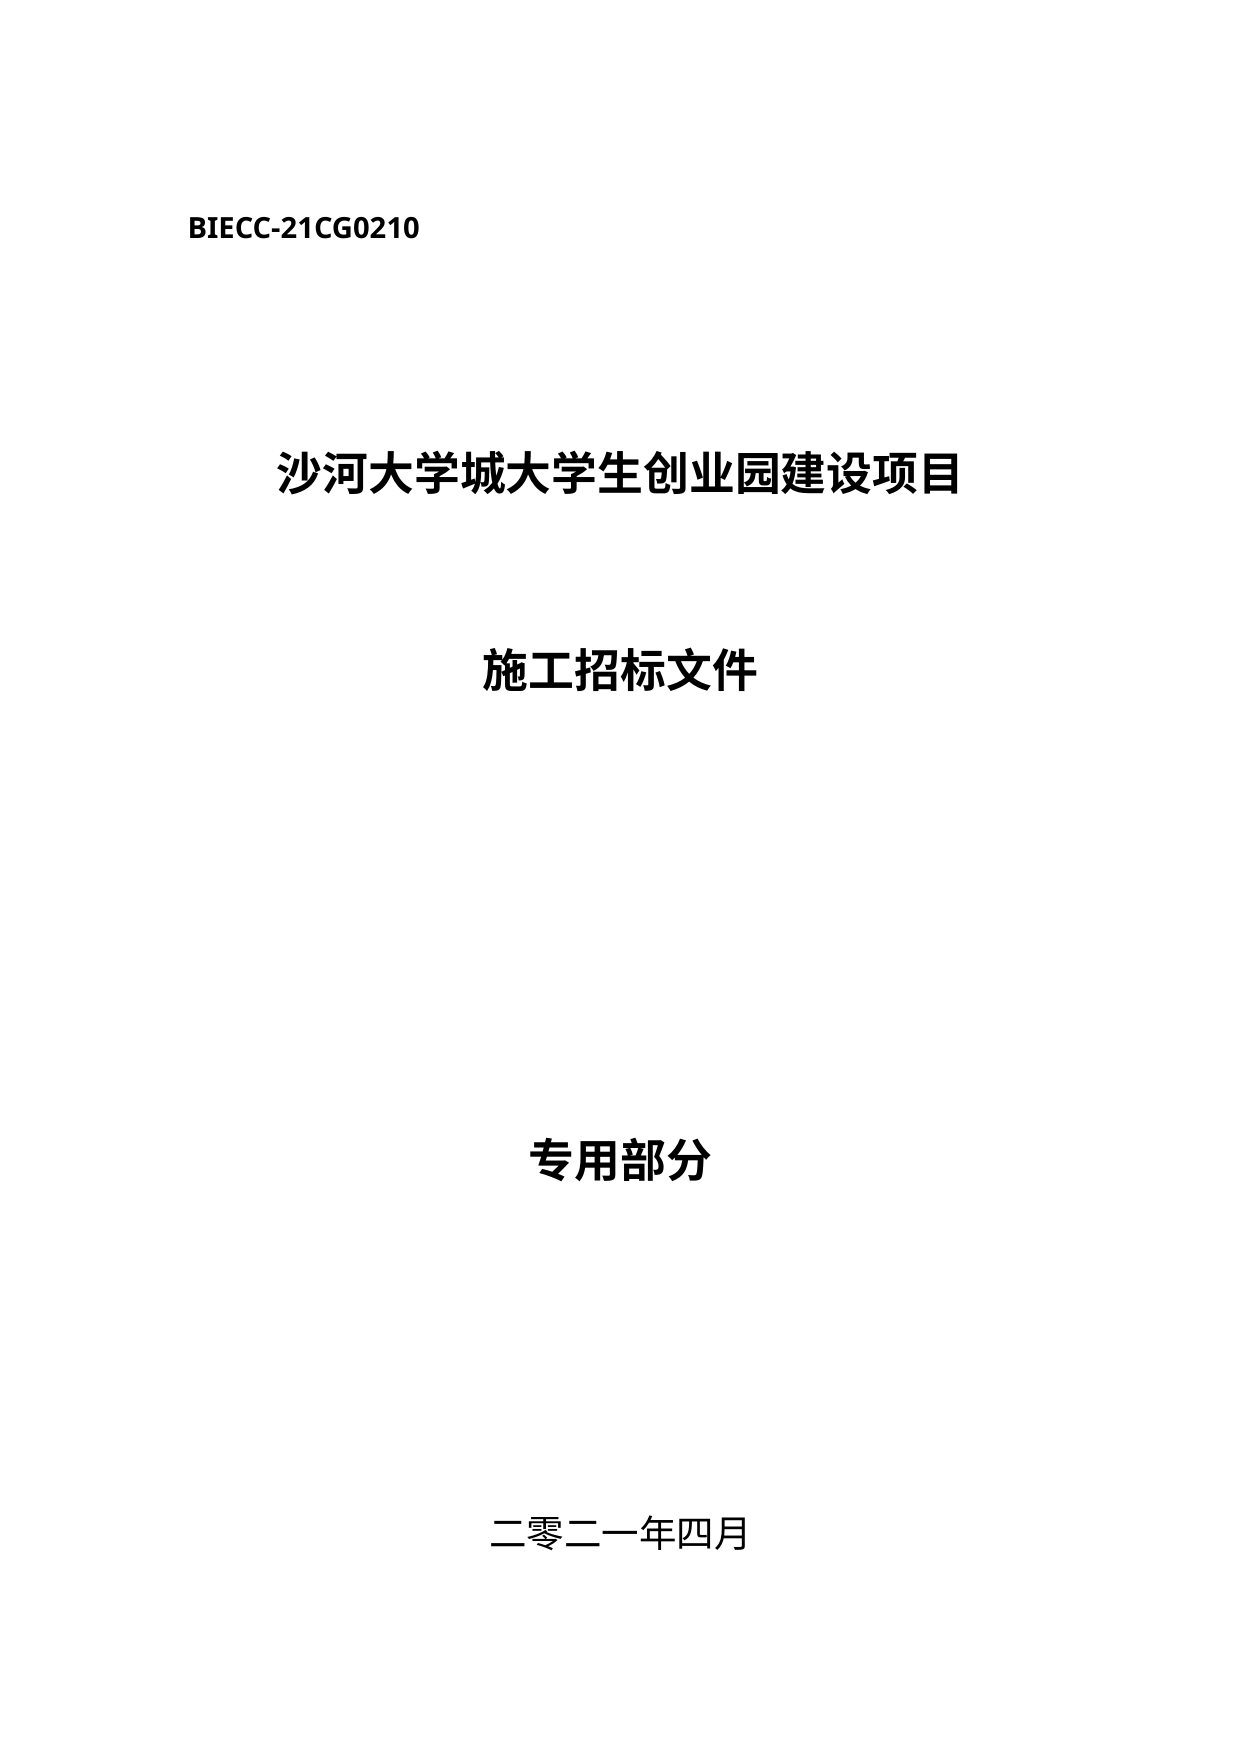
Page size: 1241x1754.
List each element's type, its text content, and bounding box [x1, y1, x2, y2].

text 施工招标文件 [187, 619, 1053, 716]
text 二零二一年四月 [187, 1498, 1053, 1563]
text BIECC-21CG0210 [187, 194, 1053, 259]
text 专用部分 [187, 1108, 1053, 1206]
text 沙河大学城大学生创业园建设项目 [187, 422, 1053, 519]
